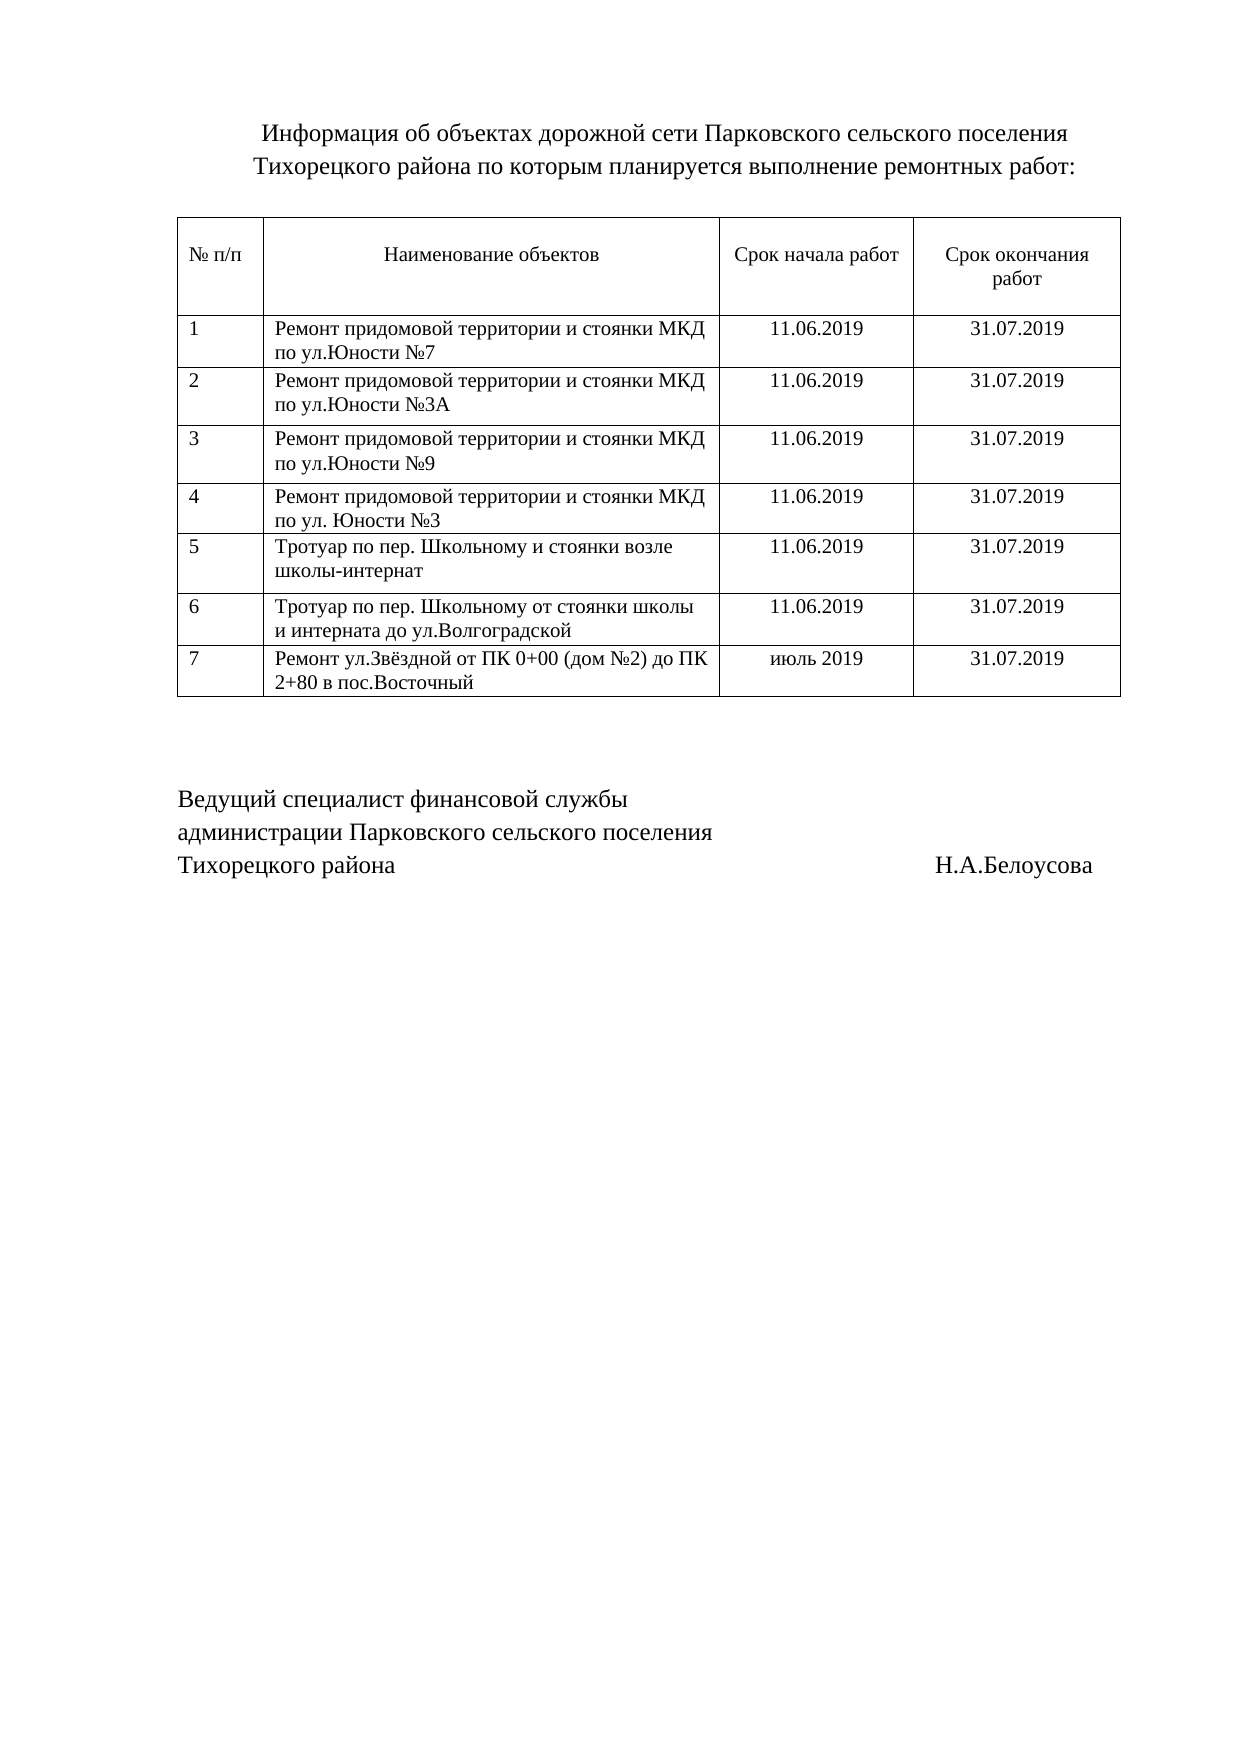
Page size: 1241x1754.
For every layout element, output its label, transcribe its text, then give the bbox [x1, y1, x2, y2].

table_cell 31.07.2019 [914, 534, 1120, 593]
table_cell 11.06.2019 [720, 316, 913, 367]
table_cell 7 [178, 646, 263, 696]
table_cell 11.06.2019 [720, 484, 913, 533]
table_header Срок начала работ [720, 218, 913, 314]
text Ведущий специалист финансовой службы [177, 784, 1152, 813]
table_cell 11.06.2019 [720, 368, 913, 425]
table_cell 6 [178, 594, 263, 644]
table_cell 11.06.2019 [720, 594, 913, 644]
table_cell 31.07.2019 [914, 484, 1120, 533]
table_cell Ремонт придомовой территории и стоянки МКД по ул.Юности №9 [264, 426, 719, 483]
text администрации Парковского сельского поселения [177, 817, 1152, 846]
table_cell Тротуар по пер. Школьному от стоянки школы и интерната до ул.Волгоградской [264, 594, 719, 644]
table_cell 31.07.2019 [914, 646, 1120, 696]
text Тихорецкого района по которым планируется выполнение ремонтных работ: [177, 151, 1152, 180]
table_cell 2 [178, 368, 263, 425]
table_cell 31.07.2019 [914, 594, 1120, 644]
table_cell Ремонт придомовой территории и стоянки МКД по ул. Юности №3 [264, 484, 719, 533]
table_cell 31.07.2019 [914, 368, 1120, 425]
table_cell Тротуар по пер. Школьному и стоянки возле школы-интернат [264, 534, 719, 593]
table_cell 31.07.2019 [914, 426, 1120, 483]
text Тихорецкого района Н.А.Белоусова [177, 850, 1152, 879]
table_header Срок окончания работ [914, 218, 1120, 314]
table_header Наименование объектов [264, 218, 719, 314]
table_cell июль 2019 [720, 646, 913, 696]
table_header № п/п [178, 218, 263, 314]
table_cell Ремонт придомовой территории и стоянки МКД по ул.Юности №7 [264, 316, 719, 367]
table_cell 4 [178, 484, 263, 533]
table_cell 11.06.2019 [720, 426, 913, 483]
table_cell 11.06.2019 [720, 534, 913, 593]
table_cell 3 [178, 426, 263, 483]
table_cell Ремонт ул.Звёздной от ПК 0+00 (дом №2) до ПК 2+80 в пос.Восточный [264, 646, 719, 696]
table_cell 5 [178, 534, 263, 593]
table_cell 1 [178, 316, 263, 367]
table_cell Ремонт придомовой территории и стоянки МКД по ул.Юности №3А [264, 368, 719, 425]
text Информация об объектах дорожной сети Парковского сельского поселения [177, 118, 1152, 147]
table_cell 31.07.2019 [914, 316, 1120, 367]
